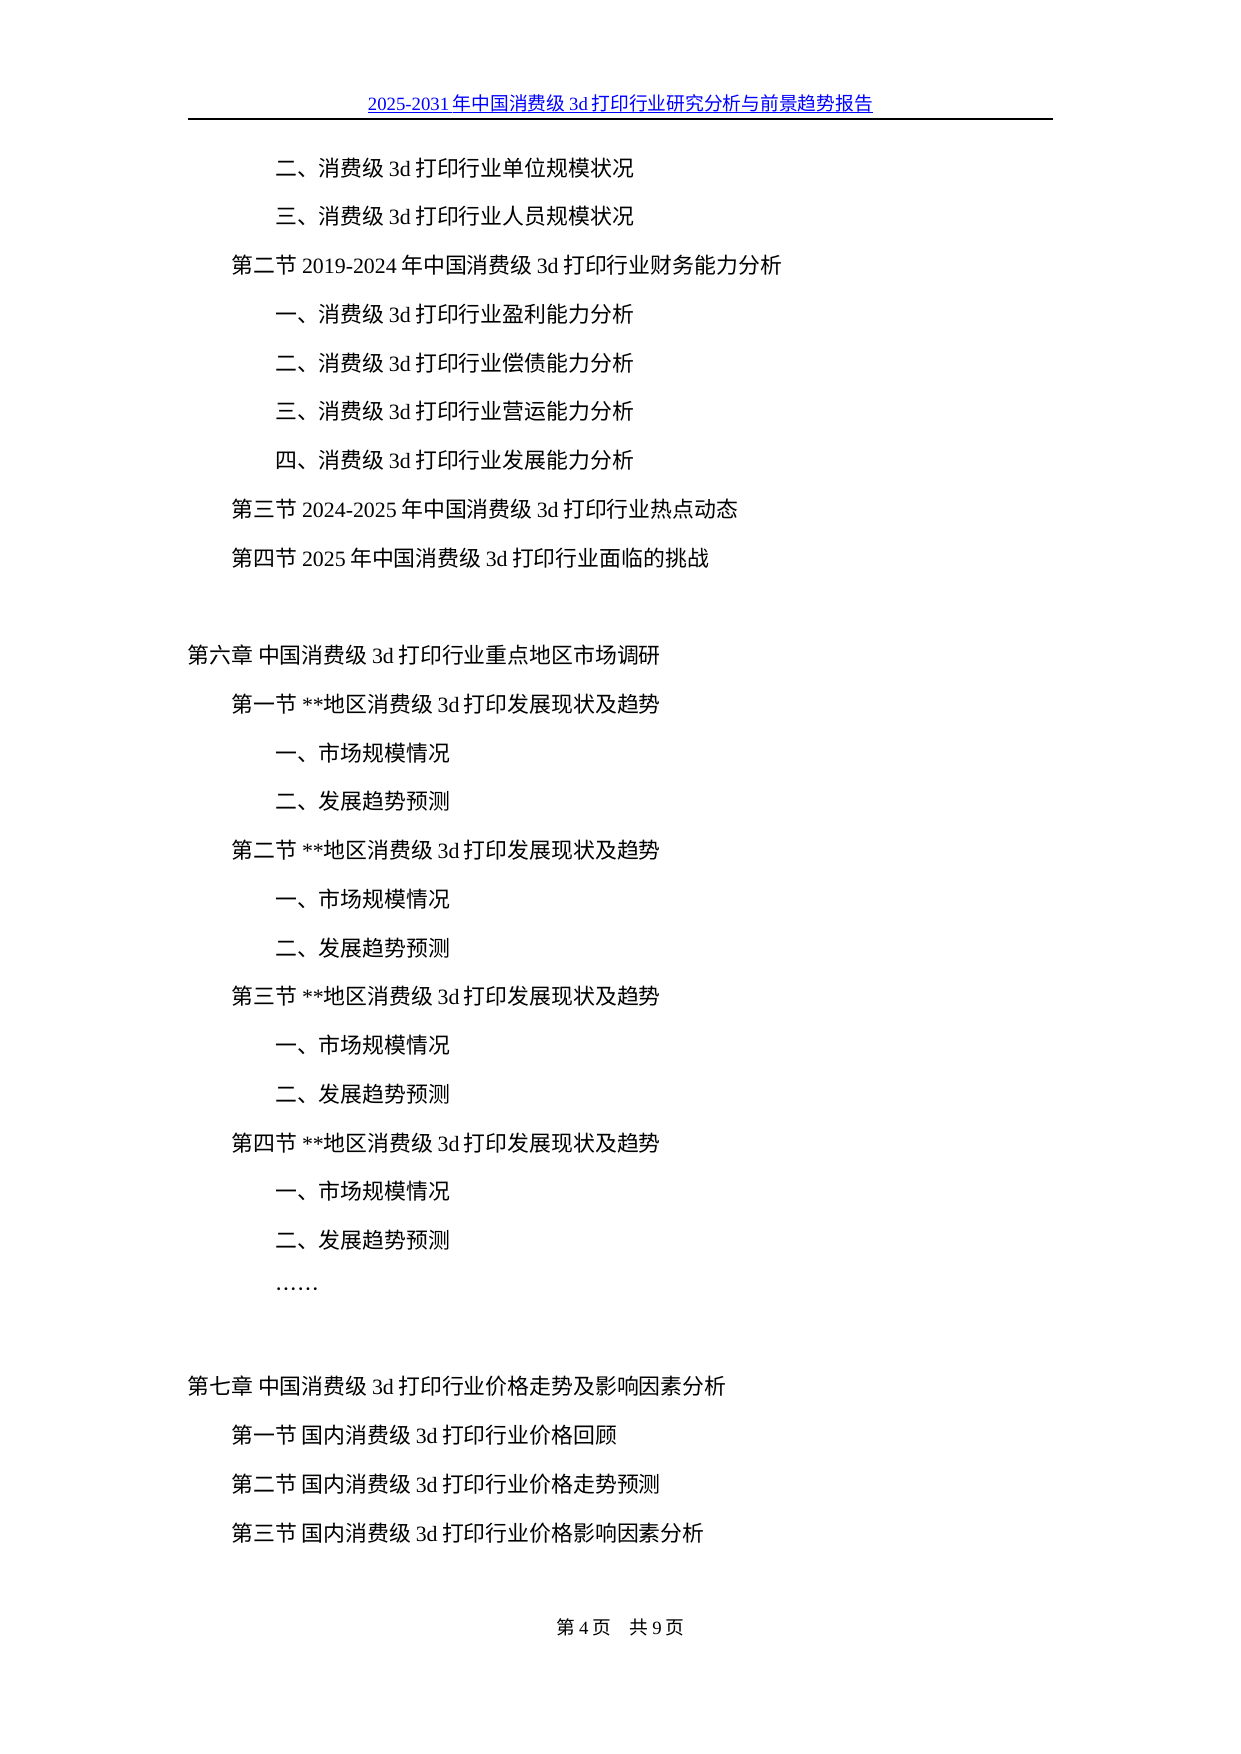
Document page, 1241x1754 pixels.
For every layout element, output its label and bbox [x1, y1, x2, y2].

text [187, 150, 1053, 1548]
